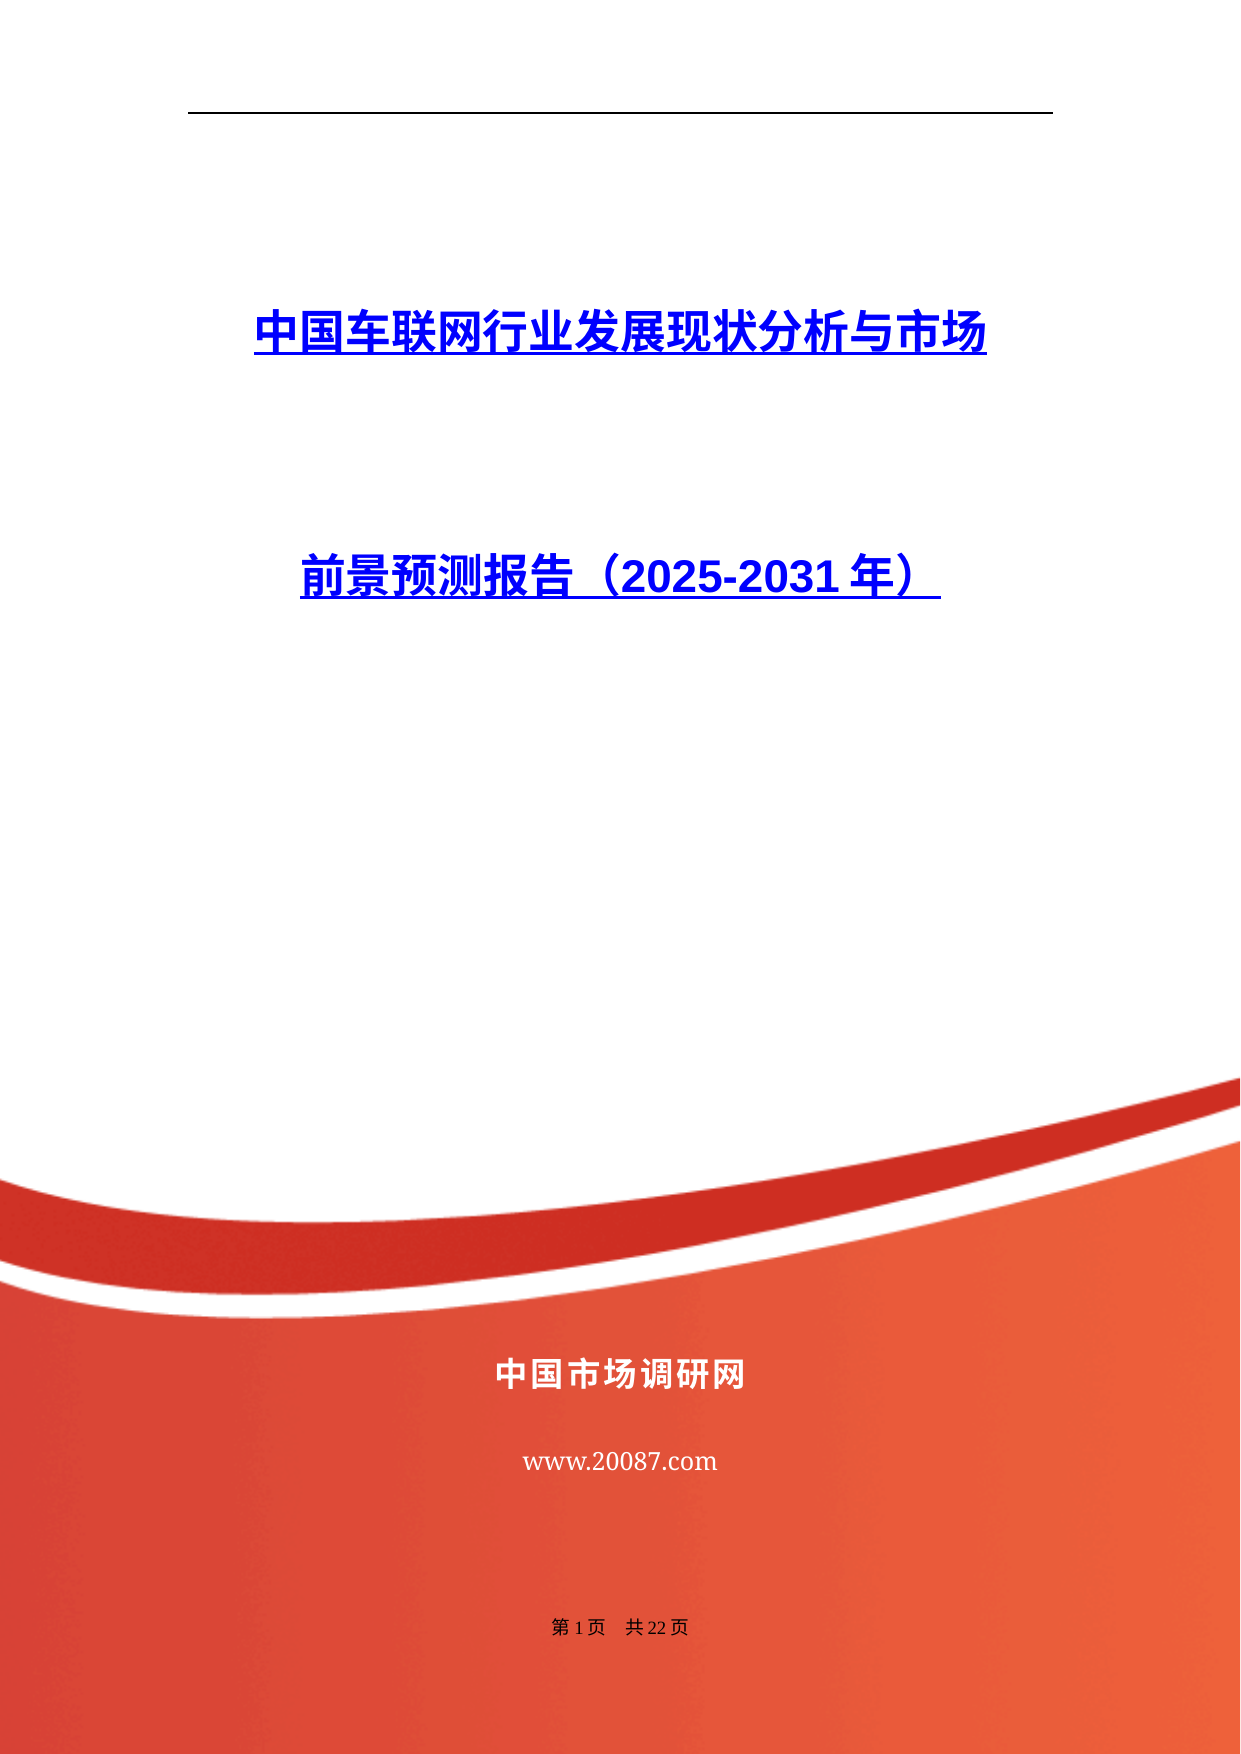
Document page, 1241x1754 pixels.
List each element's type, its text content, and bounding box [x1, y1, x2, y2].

picture [0, 1006, 1241, 1754]
table_header 中国车联网行业发展现状分析与市场前景预测报告（2025-2031年） [188, 207, 1053, 773]
text www.20087.com [187, 1428, 1053, 1493]
subtitle 中国市场调研网 [187, 1339, 1053, 1404]
